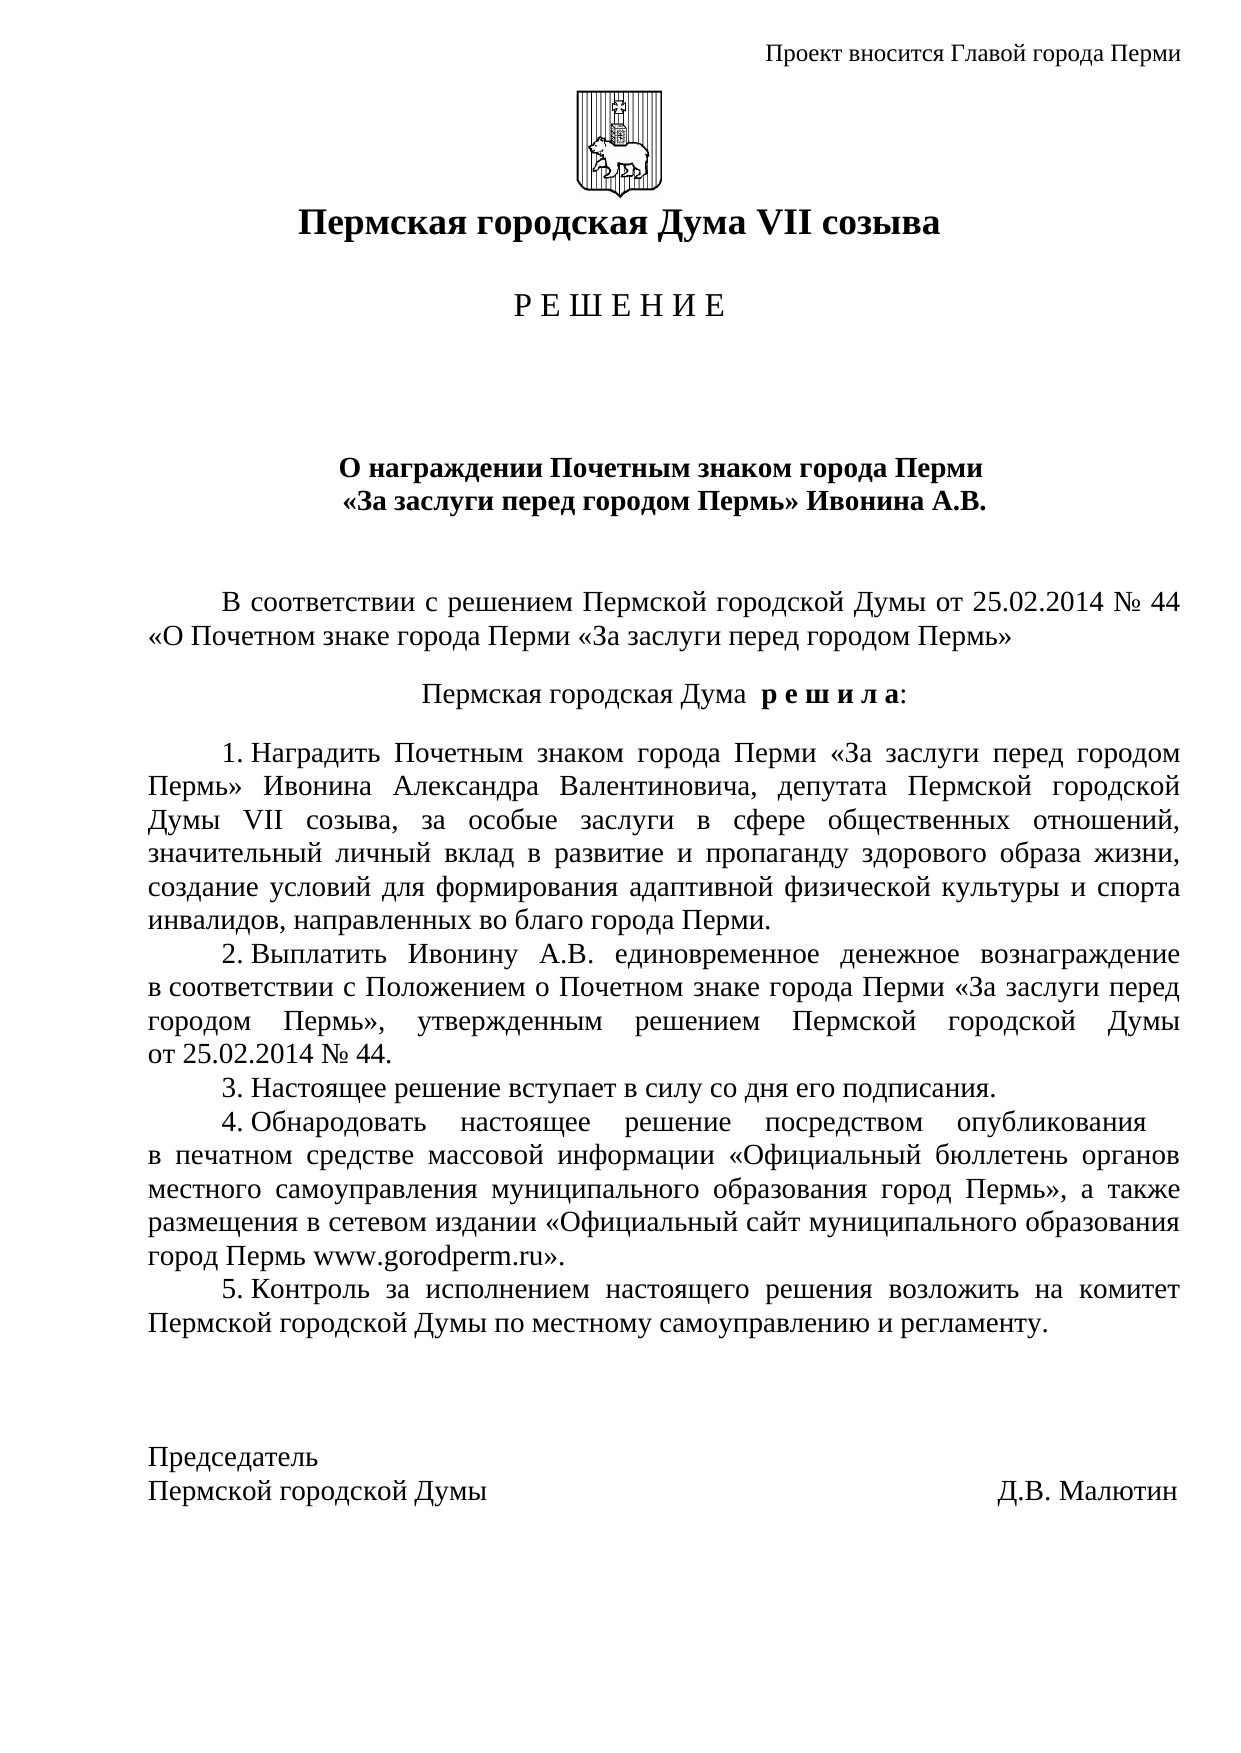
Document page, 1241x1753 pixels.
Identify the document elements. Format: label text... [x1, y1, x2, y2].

text Проект вносится Главой города Перми [148, 38, 1181, 67]
text Председатель [148, 1439, 1181, 1473]
text О награждении Почетным знаком города Перми «За заслуги перед городом Пермь» Ивонина А.В. [148, 450, 1181, 517]
text 4. Обнародовать настоящее решение посредством опубликования в печатном средстве массовой информации «Официальный бюллетень органов местного самоуправления муниципального образования город Пермь», а также размещения в сетевом издании «Официальный сайт муниципального образования город Пермь www.gorodperm.ru». [148, 1104, 1181, 1271]
text Пермская городская Дума р е ш и л а: [148, 676, 1181, 710]
text Пермской городской Думы Д.В. Малютин [148, 1473, 1181, 1506]
text 5. Контроль за исполнением настоящего решения возложить на комитет Пермской городской Думы по местному самоуправлению и регламенту. [148, 1271, 1181, 1338]
text 3. Настоящее решение вступает в силу со дня его подписания. [148, 1070, 1181, 1104]
text В соответствии с решением Пермской городской Думы от 25.02.2014 № 44 «О Почетном знаке города Перми «За заслуги перед городом Пермь» [148, 584, 1181, 651]
text 2. Выплатить Ивонину А.В. единовременное денежное вознаграждение в соответствии с Положением о Почетном знаке города Перми «За заслуги перед городом Пермь», утвержденным решением Пермской городской Думы от 25.02.2014 № 44. [148, 936, 1181, 1070]
text 1. Наградить Почетным знаком города Перми «За заслуги перед городом Пермь» Ивонина Александра Валентиновича, депутата Пермской городской Думы VII созыва, за особые заслуги в сфере общественных отношений, значительный личный вклад в развитие и пропаганду здорового образа жизни, создание условий для формирования адаптивной физической культуры и спорта инвалидов, направленных во благо города Перми. [148, 735, 1181, 936]
